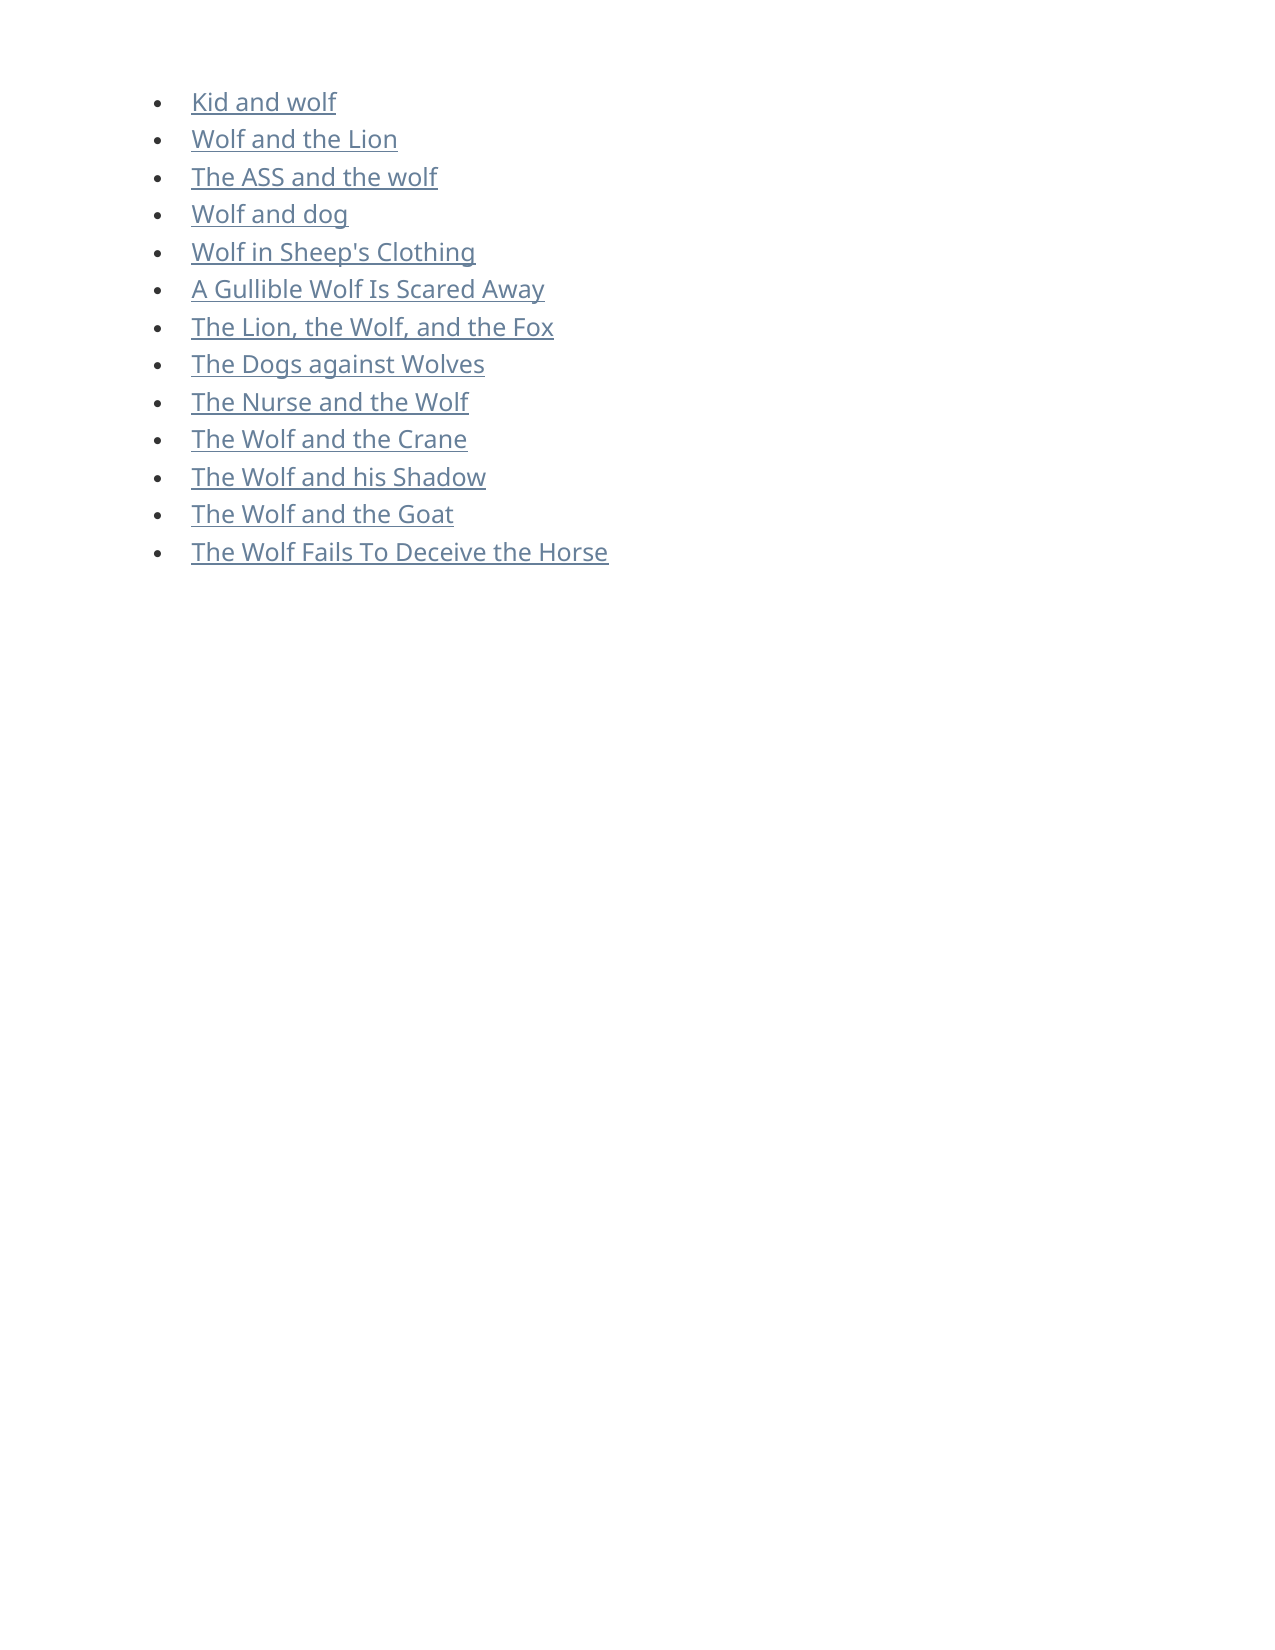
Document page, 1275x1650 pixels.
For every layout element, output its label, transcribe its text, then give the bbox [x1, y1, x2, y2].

list Kid and wolf [154, 81, 1148, 118]
list Wolf and dog [154, 193, 1148, 231]
list Wolf and the Lion [154, 118, 1148, 156]
list The Wolf and the Crane [154, 418, 1148, 456]
list The Wolf and his Shadow [154, 456, 1148, 493]
list Wolf in Sheep's Clothing [154, 231, 1148, 268]
list The ASS and the wolf [154, 156, 1148, 193]
list The Wolf and the Goat [154, 493, 1148, 531]
list A Gullible Wolf Is Scared Away [154, 268, 1148, 306]
list The Wolf Fails To Deceive the Horse [154, 531, 1148, 568]
list The Dogs against Wolves [154, 343, 1148, 381]
list The Lion, the Wolf, and the Fox [154, 306, 1148, 343]
list The Nurse and the Wolf [154, 381, 1148, 418]
